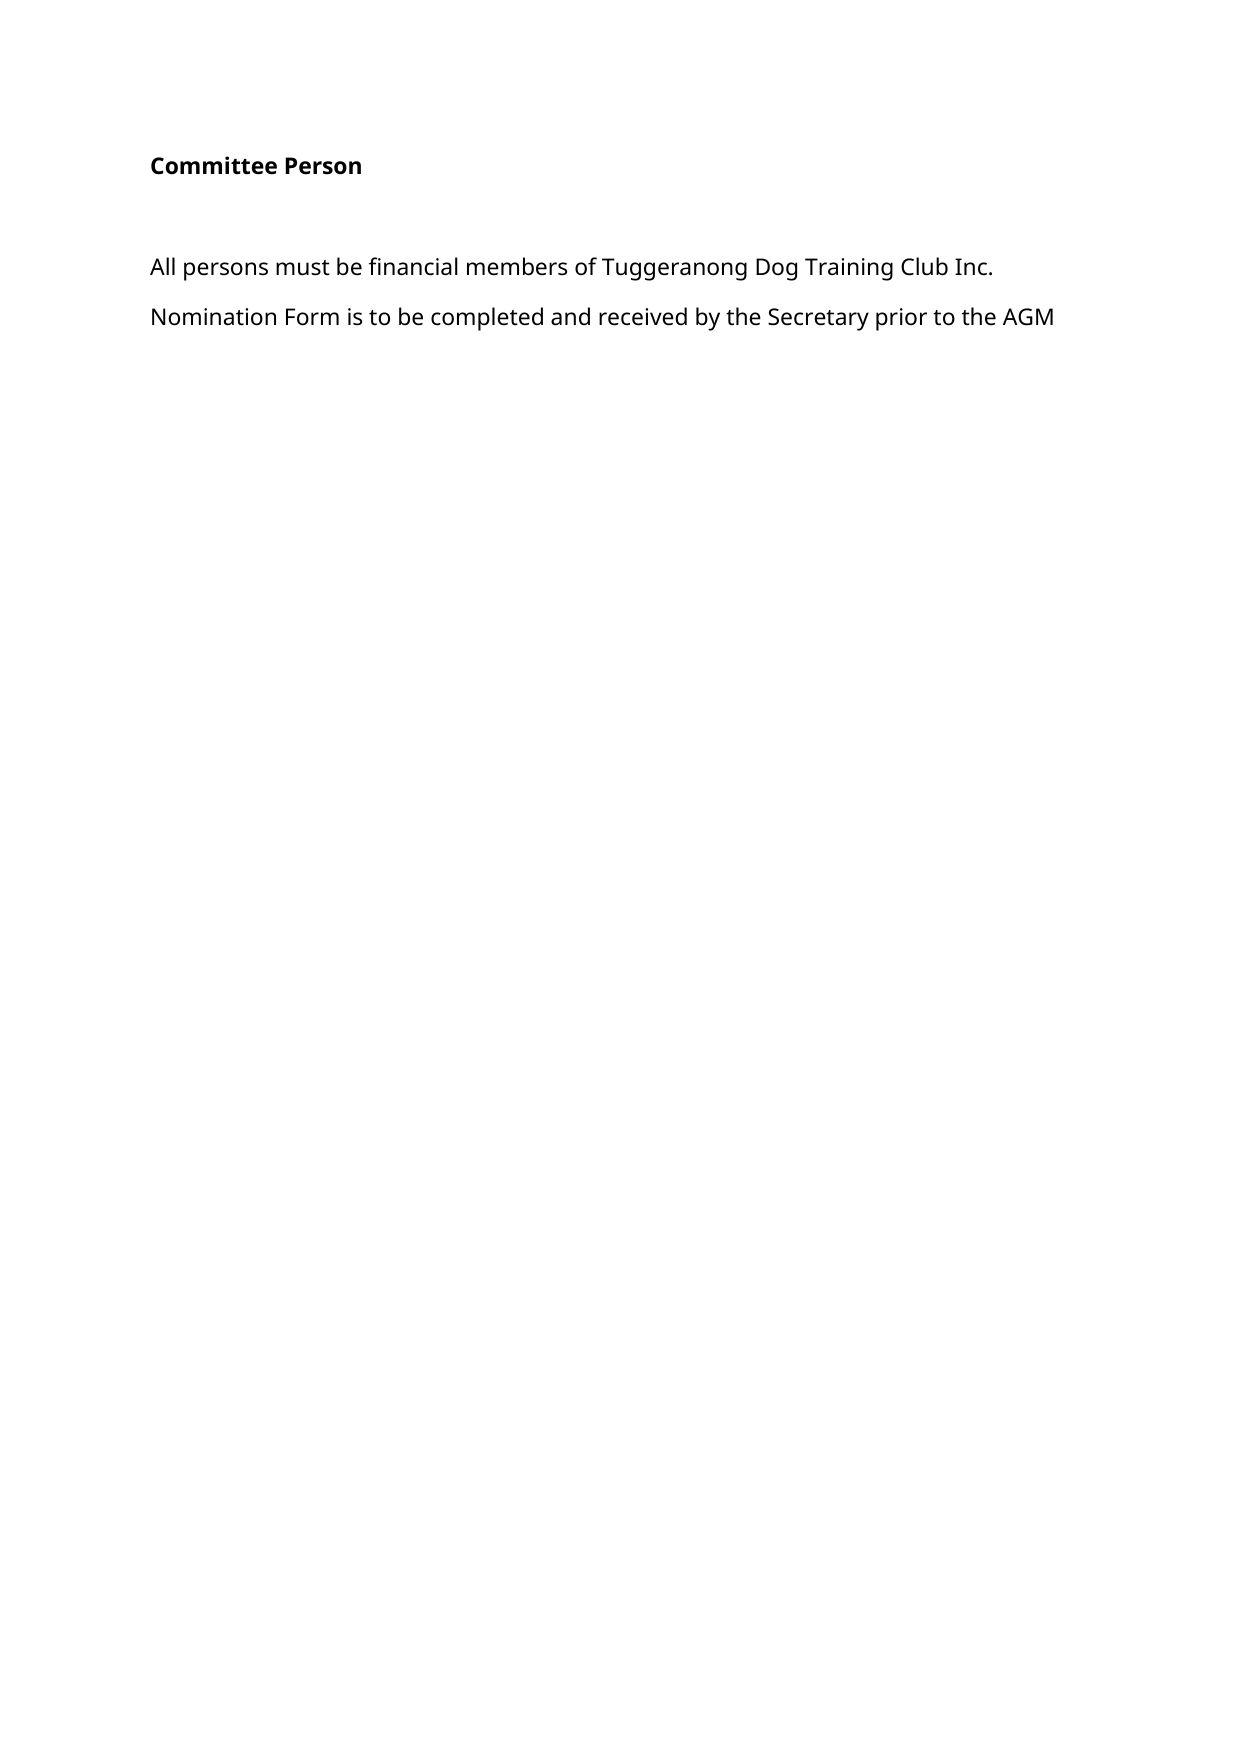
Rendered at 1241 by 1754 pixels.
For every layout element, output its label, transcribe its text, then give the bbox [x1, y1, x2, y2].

text Nomination Form is to be completed and received by the Secretary prior to the AGM [150, 301, 1090, 332]
text All persons must be financial members of Tuggeranong Dog Training Club Inc. [150, 251, 1090, 282]
text Committee Person [150, 150, 1090, 181]
